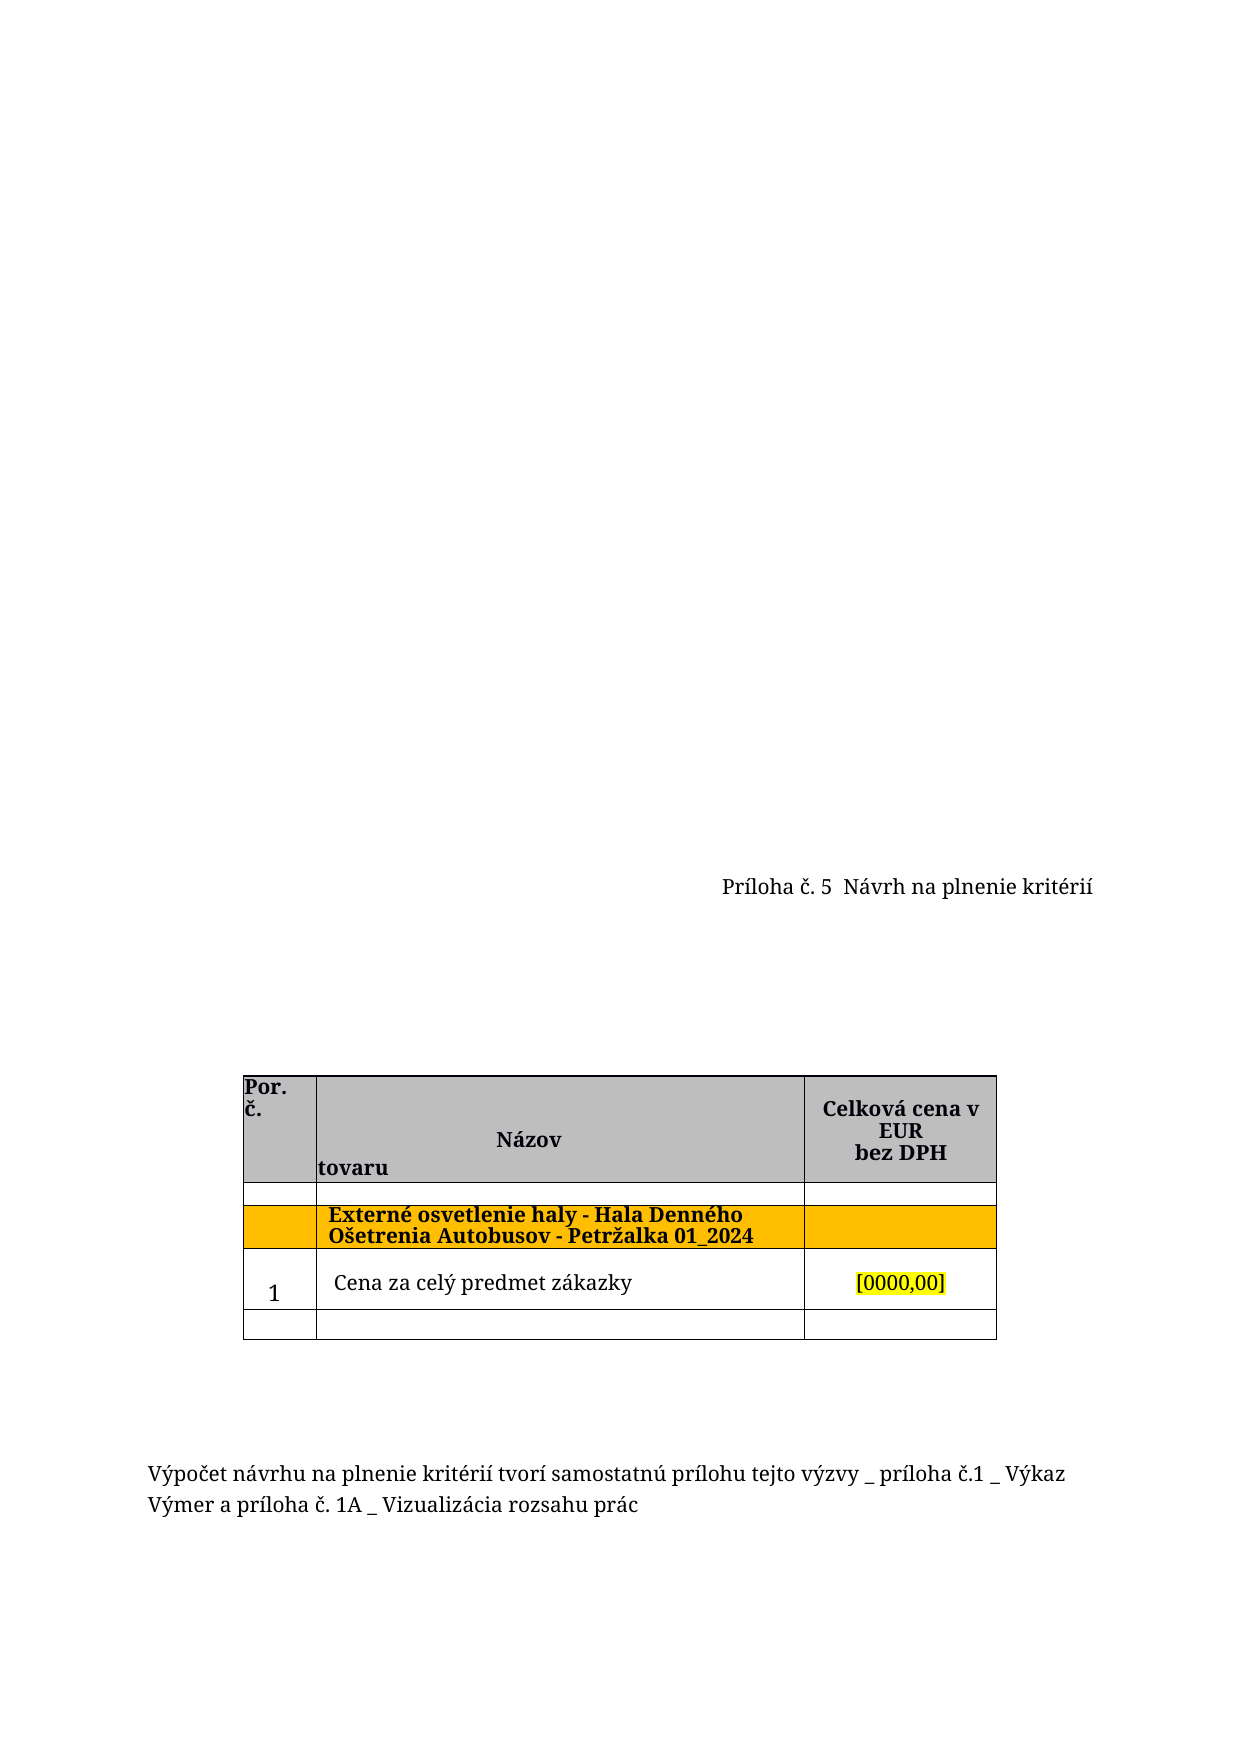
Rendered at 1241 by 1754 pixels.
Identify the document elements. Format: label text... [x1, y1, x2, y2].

table_cell [317, 1310, 804, 1338]
table_cell Cena za celý predmet zákazky [317, 1249, 804, 1308]
table_cell [805, 1310, 996, 1338]
text Príloha č. 5 Návrh na plnenie kritérií [148, 872, 1093, 901]
table_cell [244, 1183, 316, 1205]
table_cell Externé osvetlenie haly - Hala Denného Ošetrenia Autobusov - Petržalka 01_2024 [317, 1206, 804, 1248]
text Výpočet návrhu na plnenie kritérií tvorí samostatnú prílohu tejto výzvy _ príloha č.1 _ Výkaz Výmer a príloha č. 1A _ Vizualizácia rozsahu prác [148, 1459, 1093, 1518]
table_cell [244, 1206, 316, 1248]
table_cell [0000,00] [805, 1249, 996, 1308]
table_cell [244, 1310, 316, 1338]
table_header Celková cena v EUR bez DPH [805, 1077, 996, 1182]
table_cell 1 [244, 1249, 316, 1308]
table_header Názov tovaru [317, 1077, 804, 1182]
table_header Por. č. [244, 1077, 316, 1182]
table_cell [805, 1183, 996, 1205]
table_cell [317, 1183, 804, 1205]
table_cell [805, 1206, 996, 1248]
